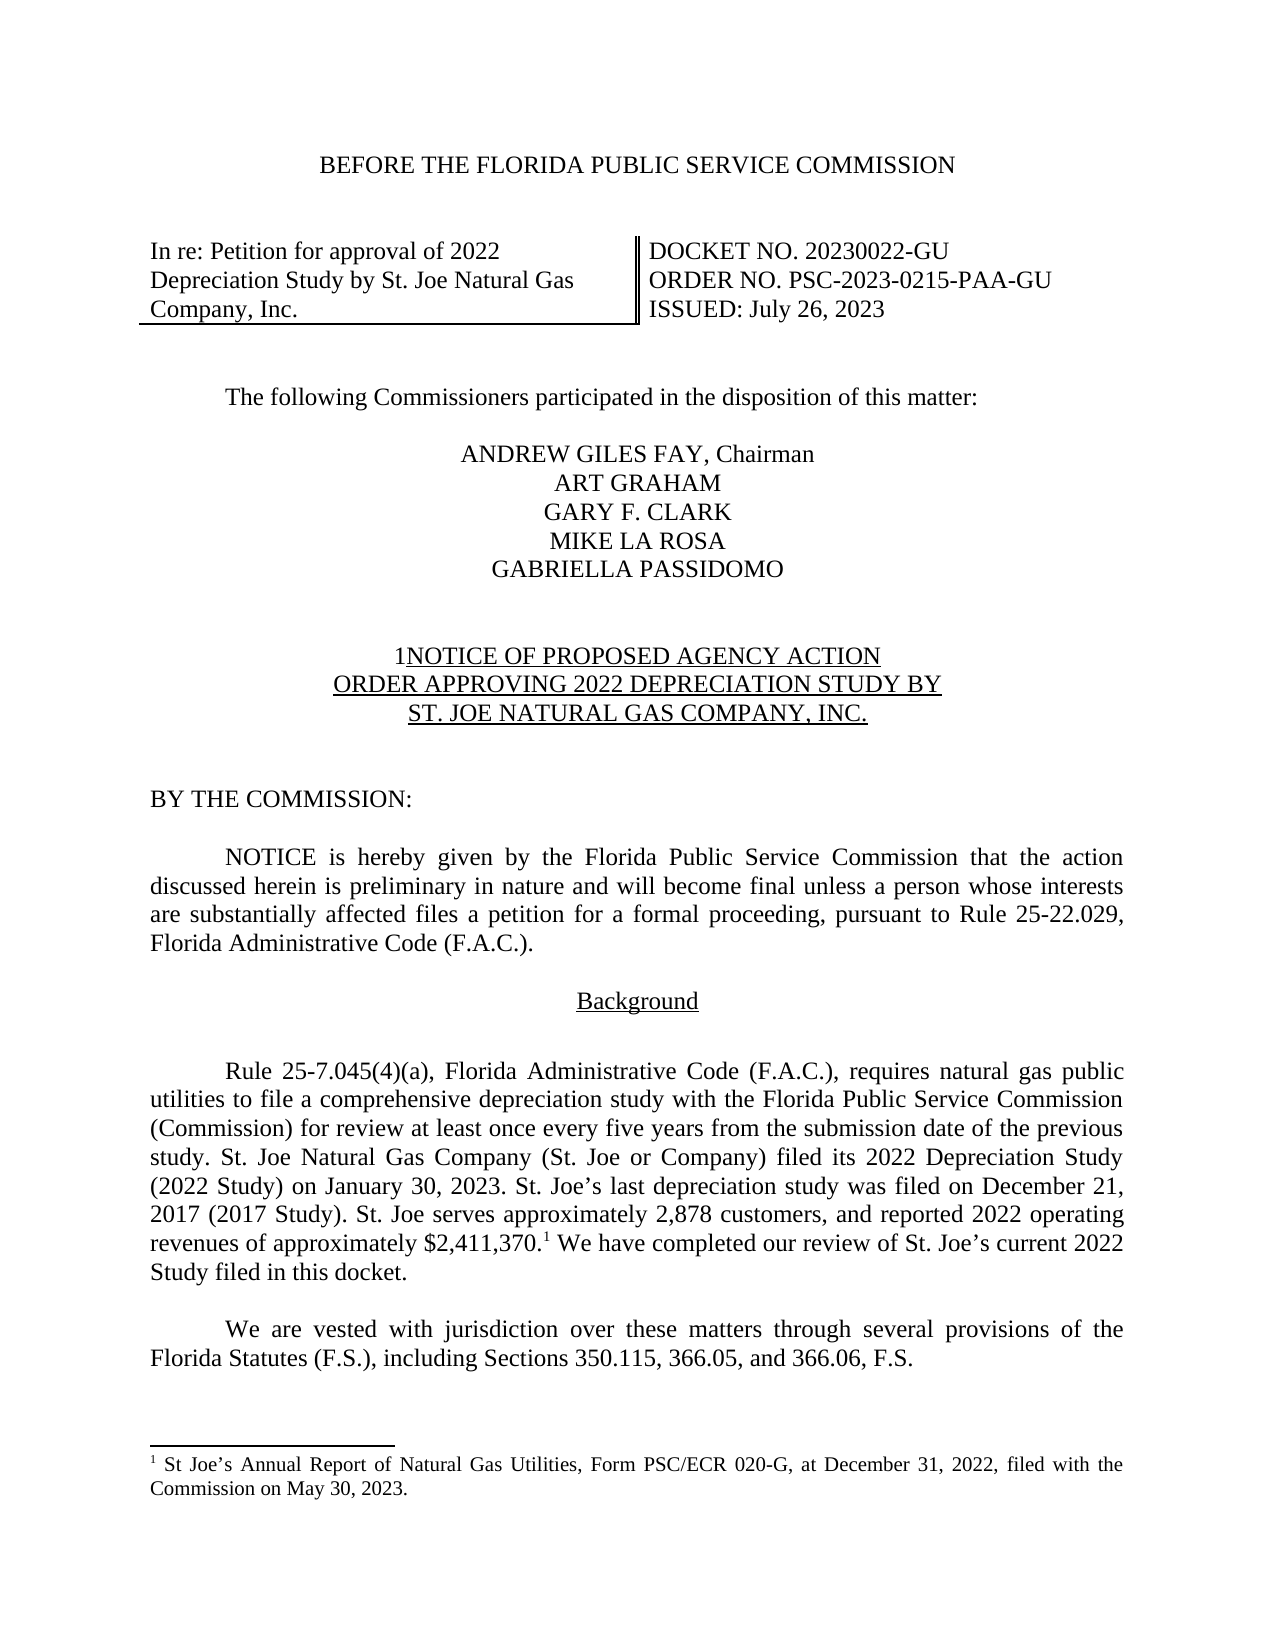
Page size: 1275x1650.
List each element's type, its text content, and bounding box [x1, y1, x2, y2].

text Rule 25-7.045(4)(a), Florida Administrative Code (F.A.C.), requires natural gas public utilities to file a comprehensive depreciation study with the Florida Public Service Commission (Commission) for review at least once every five years from the submission date of the previous study. St. Joe Natural Gas Company (St. Joe or Company) filed its 2022 Depreciation Study (2022 Study) on January 30, 2023. St. Joe’s last depreciation study was filed on December 21, 2017 (2017 Study). St. Joe serves approximately 2,878 customers, and reported 2022 operating revenues of approximately $2,411,370. We have completed our review of St. Joe’s current 2022 Study filed in this docket. [150, 1056, 1125, 1286]
text NOTICE OF PROPOSED AGENCY ACTION [150, 641, 1125, 669]
table_header DOCKET NO. 20230022-GU ORDER NO. PSC-2023-0215-PAA-GU ISSUED: July 26, 2023 [640, 236, 1136, 322]
text ST. JOE NATURAL GAS COMPANY, INC. [150, 698, 1125, 727]
table_header In re: Petition for approval of 2022 Depreciation Study by St. Joe Natural Gas Company, Inc. [139, 236, 635, 322]
text MIKE LA ROSA [150, 526, 1125, 554]
text ANDREW GILES FAY, Chairman [150, 439, 1125, 468]
text BY THE COMMISSION: [150, 784, 1125, 813]
text We are vested with jurisdiction over these matters through several provisions of the Florida Statutes (F.S.), including Sections 350.115, 366.05, and 366.06, F.S. [150, 1314, 1125, 1372]
text GARY F. CLARK [150, 497, 1125, 526]
subtitle BEFORE THE FLORIDA PUBLIC SERVICE COMMISSION [150, 150, 1125, 179]
text ART GRAHAM [150, 468, 1125, 497]
text ORDER APPROVING 2022 DEPRECIATION STUDY BY [150, 669, 1125, 698]
subtitle Background [150, 986, 1125, 1014]
text The following Commissioners participated in the disposition of this matter: [150, 382, 1125, 411]
text GABRIELLA PASSIDOMO [150, 554, 1125, 583]
text NOTICE is hereby given by the Florida Public Service Commission that the action discussed herein is preliminary in nature and will become final unless a person whose interests are substantially affected files a petition for a formal proceeding, pursuant to Rule 25-22.029, Florida Administrative Code (F.A.C.). [150, 842, 1125, 957]
